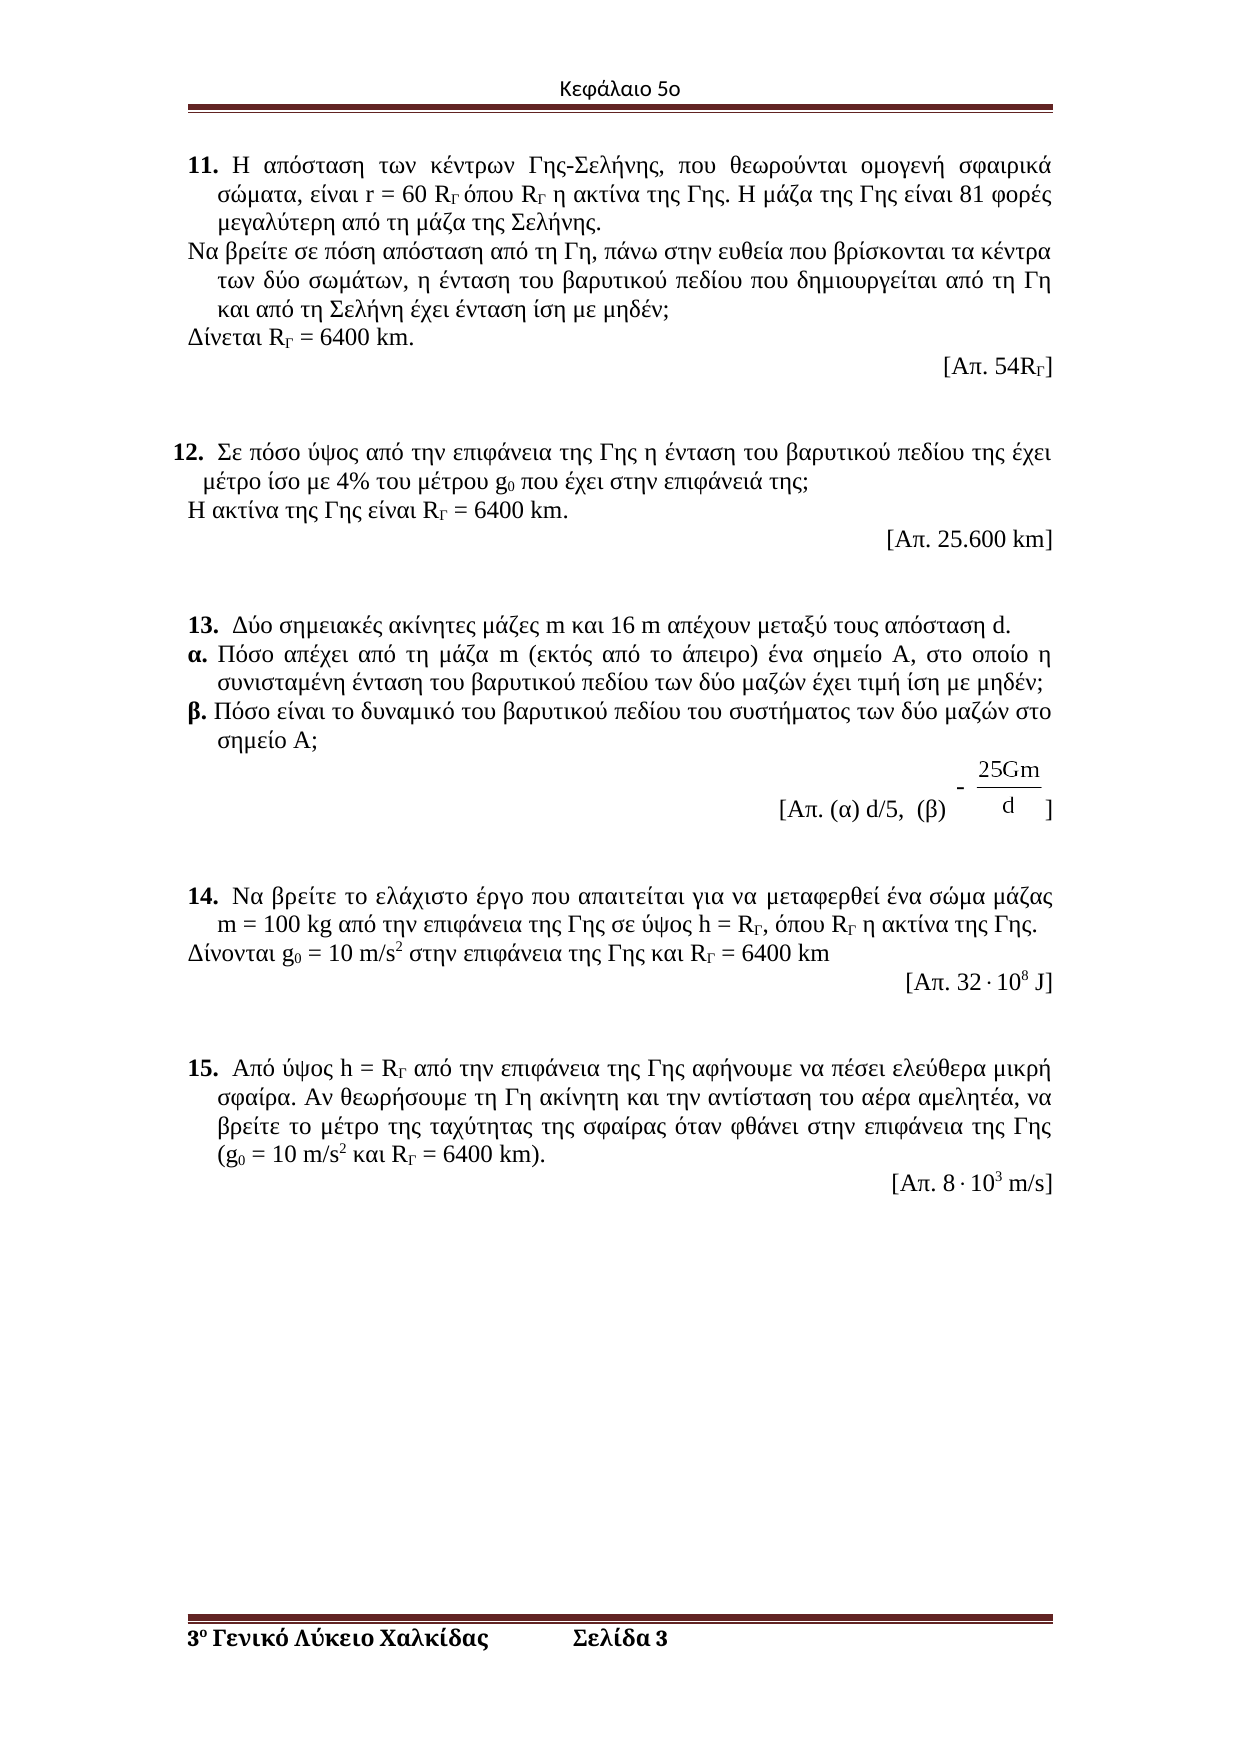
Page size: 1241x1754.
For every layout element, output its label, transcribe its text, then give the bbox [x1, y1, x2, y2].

list [Απ. 54RΓ] [187, 351, 1053, 380]
list Δίνονται g0 = 10 m/s2 στην επιφάνεια της Γης και RΓ = 6400 km [187, 938, 1053, 967]
list [Απ. 25.600 km] [187, 524, 1053, 552]
list Σε πόσο ύψος από την επιφάνεια της Γης η ένταση του βαρυτικού πεδίου της έχει μέτρο ίσο με 4% του μέτρου g0 που έχει στην επιφάνειά της; [173, 437, 1053, 495]
list [Απ. 8103 m/s] [173, 1168, 1053, 1197]
list [Απ. 32108 J] [187, 967, 1053, 996]
list [Απ. (α) d/5, (β) ] [187, 754, 1053, 823]
list Η απόσταση των κέντρων Γης-Σελήνης, που θεωρούνται ομογενή σφαιρικά σώματα, είναι r = 60 RΓ όπου RΓ η ακτίνα της Γης. Η μάζα της Γης είναι 81 φορές μεγαλύτερη από τη μάζα της Σελήνης. [187, 150, 1053, 236]
list Από ύψος h = RΓ από την επιφάνεια της Γης αφήνουμε να πέσει ελεύθερα μικρή σφαίρα. Αν θεωρήσουμε τη Γη ακίνητη και την αντίσταση του αέρα αμελητέα, να βρείτε το μέτρο της ταχύτητας της σφαίρας όταν φθάνει στην επιφάνεια της Γης (g0 = 10 m/s2 και RΓ = 6400 km). [187, 1053, 1053, 1168]
list Να βρείτε το ελάχιστο έργο που απαιτείται για να μεταφερθεί ένα σώμα μάζας m = 100 kg από την επιφάνεια της Γης σε ύψος h = RΓ, όπου RΓ η ακτίνα της Γης. [187, 881, 1053, 938]
list Δίνεται RΓ = 6400 km. [187, 322, 1053, 351]
list Δύο σημειακές ακίνητες μάζες m και 16 m απέχουν μεταξύ τους απόσταση d. [188, 610, 1053, 639]
list β. Πόσο είναι το δυναμικό του βαρυτικού πεδίου του συστήματος των δύο μαζών στο σημείο Α; [187, 696, 1053, 754]
list Να βρείτε σε πόση απόσταση από τη Γη, πάνω στην ευθεία που βρίσκονται τα κέντρα των δύο σωμάτων, η ένταση του βαρυτικού πεδίου που δημιουργείται από τη Γη και από τη Σελήνη έχει ένταση ίση με μηδέν; [187, 236, 1053, 322]
list α. Πόσο απέχει από τη μάζα m (εκτός από το άπειρο) ένα σημείο Α, στο οποίο η συνισταμένη ένταση του βαρυτικού πεδίου των δύο μαζών έχει τιμή ίση με μηδέν; [187, 639, 1053, 696]
list H ακτίνα της Γης είναι RΓ = 6400 km. [187, 495, 1053, 524]
